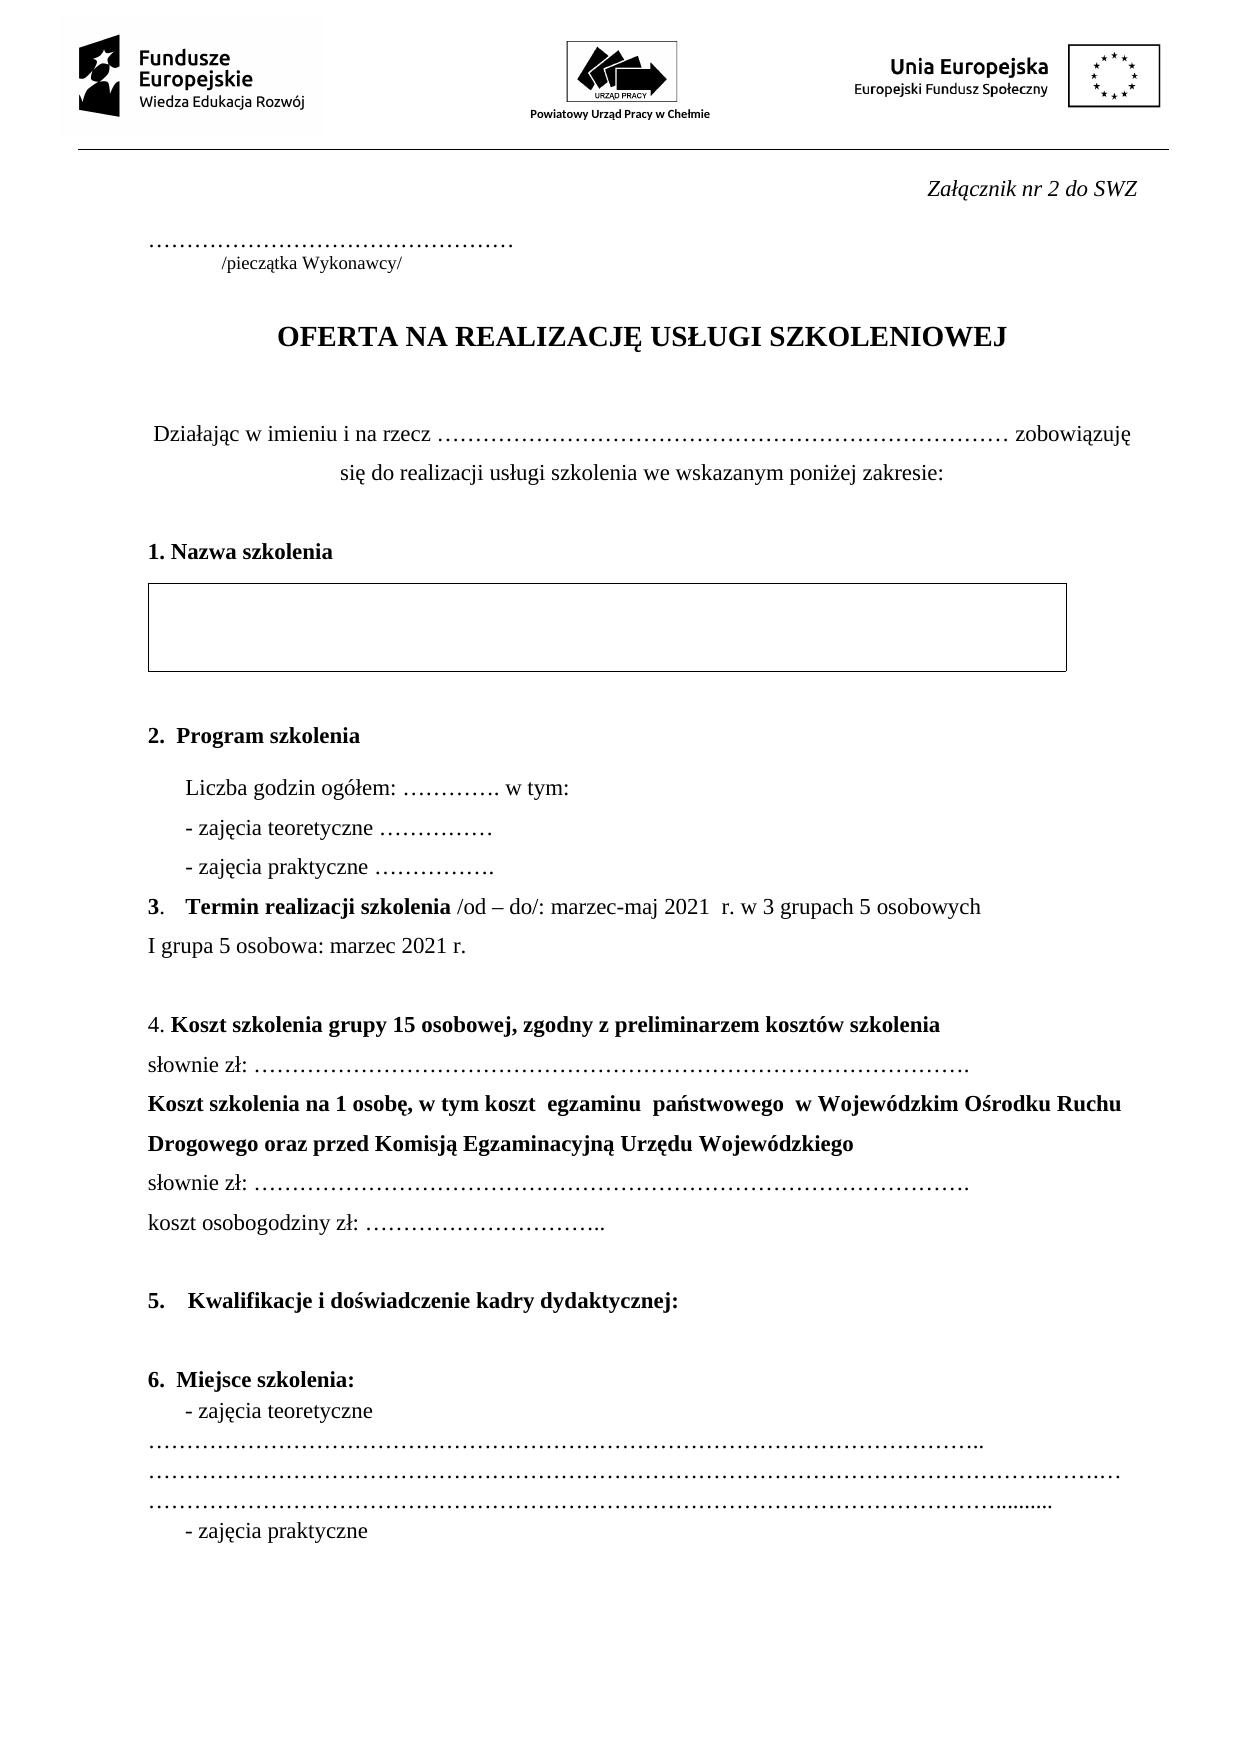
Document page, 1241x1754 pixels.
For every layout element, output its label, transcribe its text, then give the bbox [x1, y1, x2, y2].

picture [833, 23, 1180, 113]
text 5. Kwalifikacje i doświadczenie kadry dydaktycznej: [148, 1287, 1137, 1314]
text 2. Program szkolenia [148, 722, 1137, 749]
text koszt osobogodziny zł: ………………………….. [148, 1208, 1137, 1235]
text słownie zł: …………………………………………………………………………………. [148, 1169, 1137, 1195]
text 3. Termin realizacji szkolenia /od – do/: marzec-maj 2021 r. w 3 grupach 5 osobowych [148, 893, 1137, 919]
text I grupa 5 osobowa: marzec 2021 r. [148, 932, 1137, 958]
text ………………………………………………………………………………………………….......... [148, 1487, 1137, 1514]
text - zajęcia praktyczne [148, 1517, 1137, 1544]
picture [59, 15, 324, 137]
text 1. Nazwa szkolenia [148, 538, 1137, 565]
text - zajęcia teoretyczne …………… [148, 814, 1137, 840]
text - zajęcia teoretyczne ………………………………………………………………………………………………..……………………………………………………………………………………………………….…….… [148, 1397, 1137, 1483]
text Załącznik nr 2 do SWZ [148, 175, 1137, 201]
text /pieczątka Wykonawcy/ [148, 252, 1137, 274]
text Działając w imieniu i na rzecz ………………………………………………………………… zobowiązuję się do realizacji usługi szkolenia we wskazanym poniżej zakresie: [148, 420, 1137, 486]
text OFERTA NA REALIZACJĘ USŁUGI SZKOLENIOWEJ [148, 319, 1137, 353]
text słownie zł: …………………………………………………………………………………. [148, 1051, 1137, 1077]
text - zajęcia praktyczne ……………. [148, 853, 1137, 879]
text 6. Miejsce szkolenia: [148, 1366, 1137, 1393]
text Koszt szkolenia na 1 osobę, w tym koszt egzaminu państwowego w Wojewódzkim Ośrodku Ruchu [148, 1090, 1137, 1116]
text Drogowego oraz przed Komisją Egzaminacyjną Urzędu Wojewódzkiego [148, 1129, 1137, 1156]
text 4. Koszt szkolenia grupy 15 osobowej, zgodny z preliminarzem kosztów szkolenia [148, 1011, 1137, 1037]
text Liczba godzin ogółem: …………. w tym: [148, 774, 1137, 801]
text ………………………………………… [148, 226, 1137, 252]
